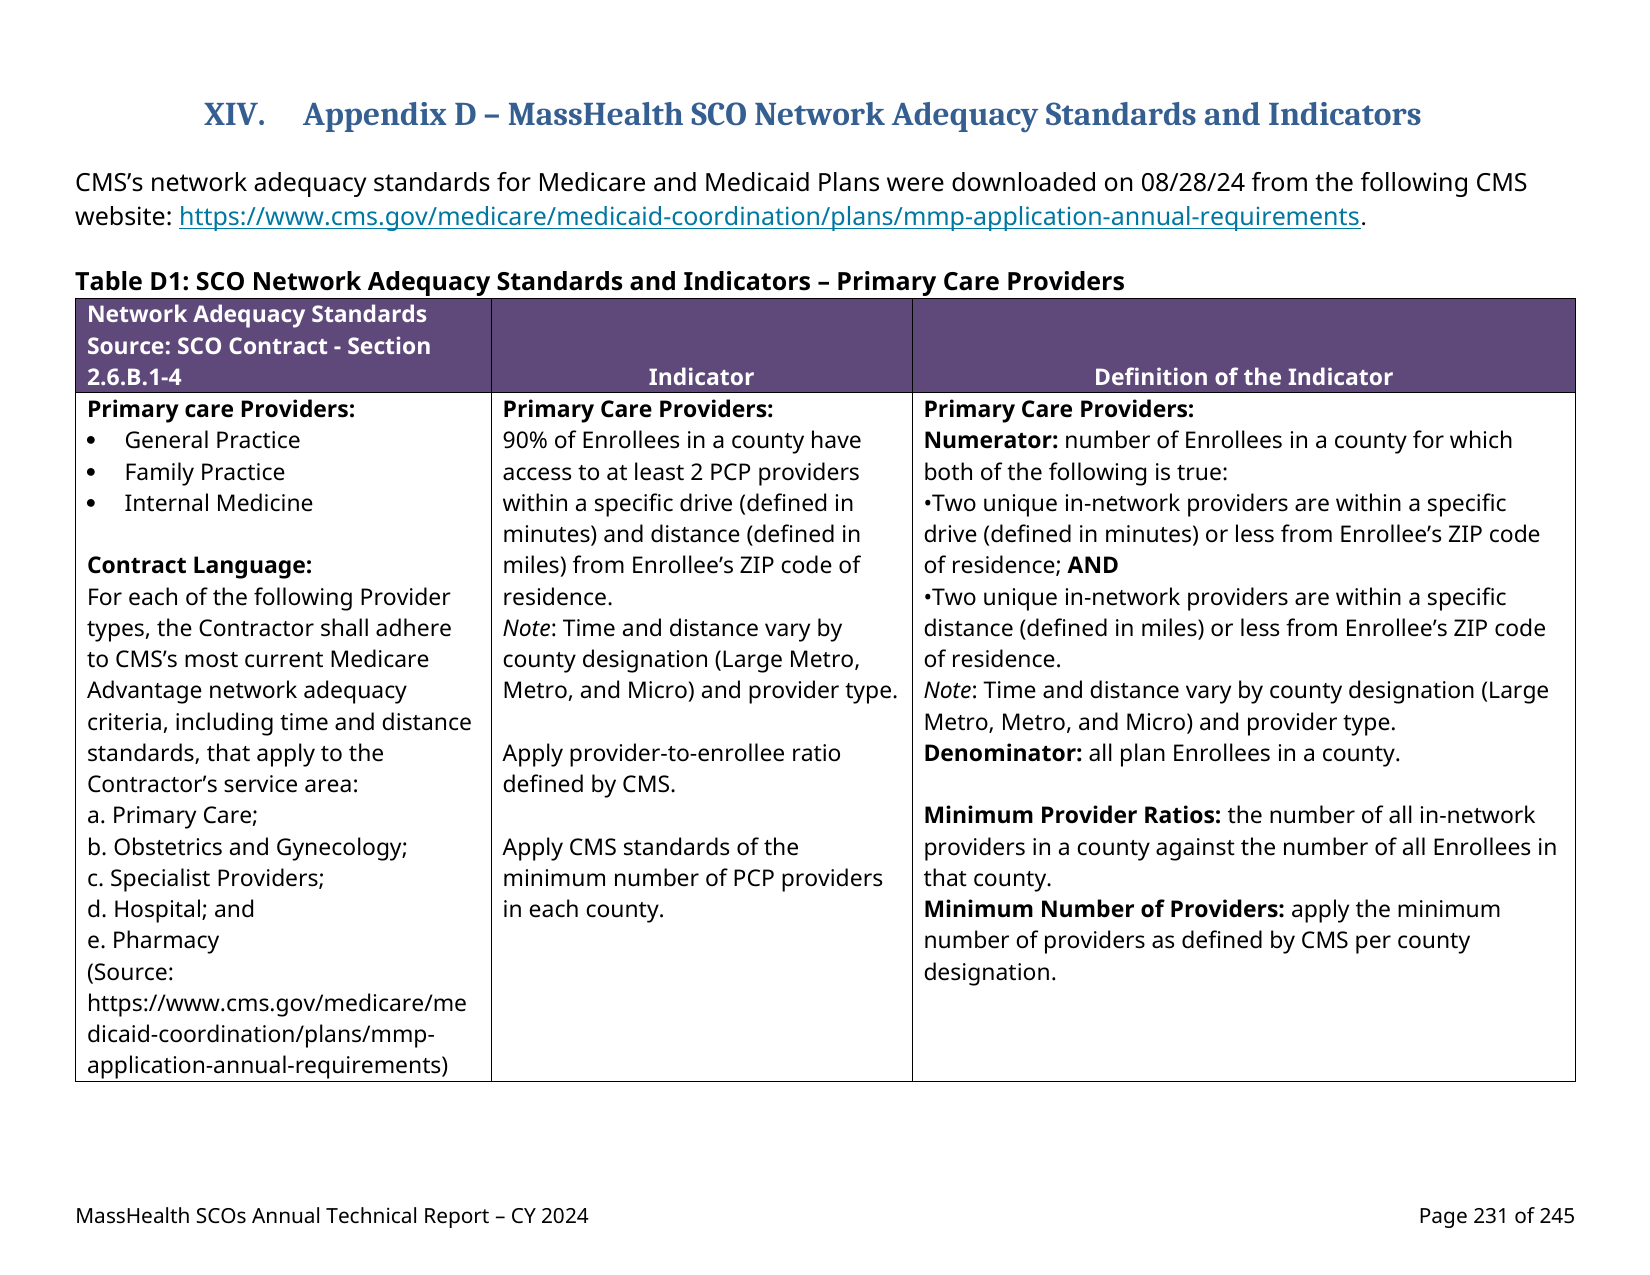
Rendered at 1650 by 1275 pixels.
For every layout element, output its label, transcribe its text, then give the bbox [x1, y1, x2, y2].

text Table D: SCO Network Adequacy Standards and Indicators – Primary Care Providers [75, 263, 1575, 297]
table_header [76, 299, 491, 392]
subtitle Appendix D – MassHealth SCO Network Adequacy Standards and Indicators [112, 96, 1575, 134]
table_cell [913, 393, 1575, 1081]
text CMS’s network adequacy standards for Medicare and Medicaid Plans were downloaded on 08/28/24 from the following CMS website: https://www.cms.gov/medicare/medicaid-coordination/plans/mmp-application-annual-requirements. [75, 165, 1575, 233]
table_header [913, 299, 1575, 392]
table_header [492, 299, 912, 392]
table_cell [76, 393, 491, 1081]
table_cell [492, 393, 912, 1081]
